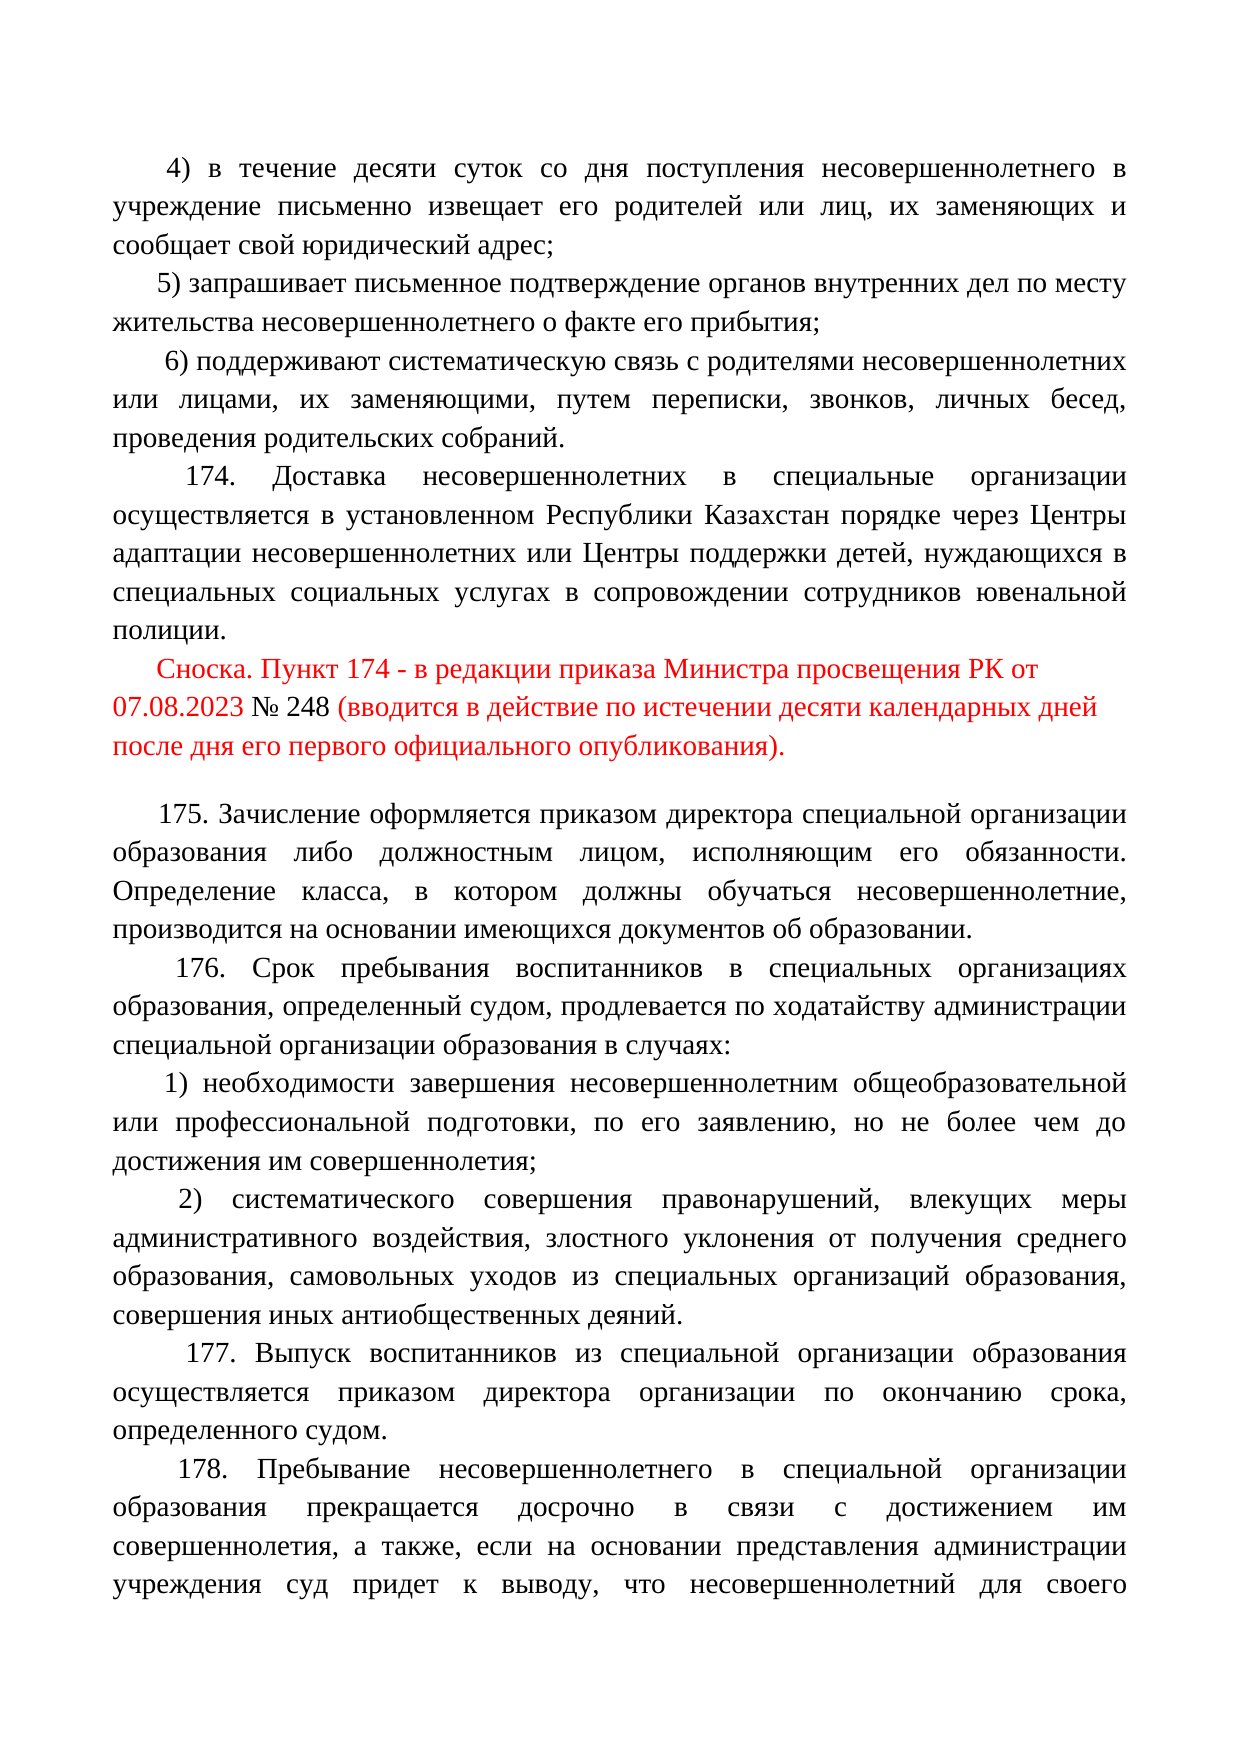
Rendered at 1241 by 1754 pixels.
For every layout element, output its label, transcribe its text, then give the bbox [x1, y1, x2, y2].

text 177. Выпуск воспитанников из специальной организации образования осуществляется приказом директора организации по окончанию срока, определенного судом. [112, 1335, 1128, 1446]
text Сноска. Пункт 174 - в редакции приказа Министра просвещения РК от 07.08.2023 № 248 (вводится в действие по истечении десяти календарных дней после дня его первого официального опубликования). [112, 651, 1128, 792]
text 6) поддерживают систематическую связь с родителями несовершеннолетних или лицами, их заменяющими, путем переписки, звонков, личных бесед, проведения родительских собраний. [112, 343, 1128, 453]
text 4) в течение десяти суток со дня поступления несовершеннолетнего в учреждение письменно извещает его родителей или лиц, их заменяющих и сообщает свой юридический адрес; [112, 150, 1128, 261]
text 5) запрашивает письменное подтверждение органов внутренних дел по месту жительства несовершеннолетнего о факте его прибытия; [112, 266, 1128, 338]
text 175. Зачисление оформляется приказом директора специальной организации образования либо должностным лицом, исполняющим его обязанности. Определение класса, в котором должны обучаться несовершеннолетние, производится на основании имеющихся документов об образовании. [112, 796, 1128, 945]
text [112, 1451, 1128, 1600]
text 174. Доставка несовершеннолетних в специальные организации осуществляется в установленном Республики Казахстан порядке через Центры адаптации несовершеннолетних или Центры поддержки детей, нуждающихся в специальных социальных услугах в сопровождении сотрудников ювенальной полиции. [112, 458, 1128, 646]
text 176. Срок пребывания воспитанников в специальных организациях образования, определенный судом, продлевается по ходатайству администрации специальной организации образования в случаях: [112, 950, 1128, 1061]
text 1) необходимости завершения несовершеннолетним общеобразовательной или профессиональной подготовки, по его заявлению, но не более чем до достижения им совершеннолетия; [112, 1066, 1128, 1176]
text 2) систематического совершения правонарушений, влекущих меры административного воздействия, злостного уклонения от получения среднего образования, самовольных уходов из специальных организаций образования, совершения иных антиобщественных деяний. [112, 1181, 1128, 1330]
